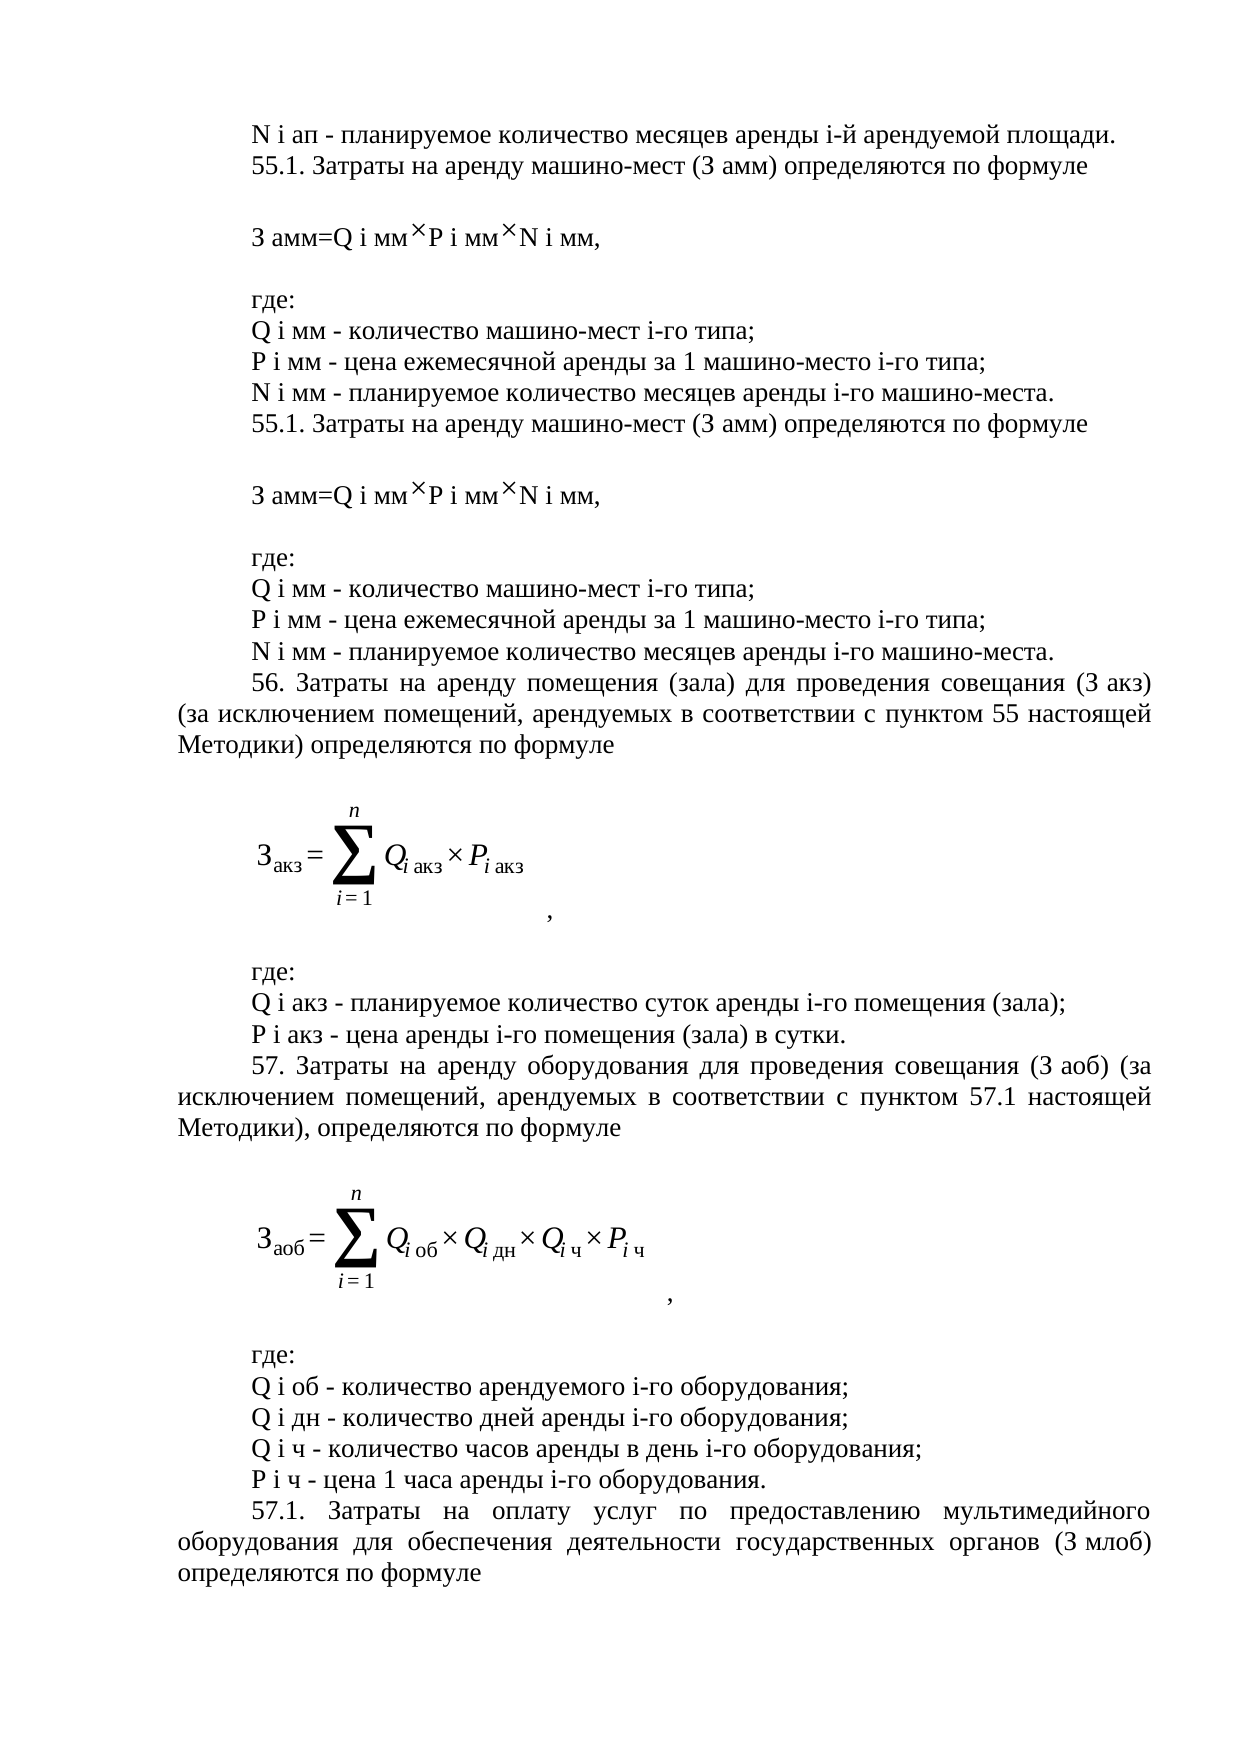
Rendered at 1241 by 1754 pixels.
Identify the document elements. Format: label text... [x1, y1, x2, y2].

text , [177, 790, 1152, 924]
text Q i дн - количество дней аренды i-го оборудования; [177, 1401, 1152, 1432]
text 55.1. Затраты на аренду машино-мест (З амм) определяются по формуле [177, 149, 1152, 180]
text где: [177, 955, 1152, 987]
text З амм=Q i ммP i ммN i мм, [177, 470, 1152, 510]
text Q i об - количество арендуемого i-го оборудования; [177, 1370, 1152, 1401]
text P i мм - цена ежемесячной аренды за 1 машино-место i-го типа; [177, 345, 1152, 376]
text N i ап - планируемое количество месяцев аренды i-й арендуемой площади. [177, 118, 1152, 149]
text 55.1. Затраты на аренду машино-мест (З амм) определяются по формуле [177, 407, 1152, 439]
text Q i ч - количество часов аренды в день i-го оборудования; [177, 1432, 1152, 1463]
text P i мм - цена ежемесячной аренды за 1 машино-место i-го типа; [177, 603, 1152, 634]
text 57.1. Затраты на оплату услуг по предоставлению мультимедийного оборудования для обеспечения деятельности государственных органов (З млоб) определяются по формуле [177, 1494, 1152, 1588]
text Q i мм - количество машино-мест i-го типа; [177, 314, 1152, 345]
text З амм=Q i ммP i ммN i мм, [177, 212, 1152, 252]
text , [177, 1173, 1152, 1307]
text N i мм - планируемое количество месяцев аренды i-го машино-места. [177, 376, 1152, 407]
text где: [177, 541, 1152, 572]
text P i акз - цена аренды i-го помещения (зала) в сутки. [177, 1018, 1152, 1049]
text где: [177, 1338, 1152, 1370]
text N i мм - планируемое количество месяцев аренды i-го машино-места. [177, 634, 1152, 666]
text P i ч - цена 1 часа аренды i-го оборудования. [177, 1463, 1152, 1494]
text 57. Затраты на аренду оборудования для проведения совещания (З аоб) (за исключением помещений, арендуемых в соответствии с пунктом 57.1 настоящей Методики), определяются по формуле [177, 1049, 1152, 1142]
text Q i акз - планируемое количество суток аренды i-го помещения (зала); [177, 987, 1152, 1018]
text 56. Затраты на аренду помещения (зала) для проведения совещания (З акз) (за исключением помещений, арендуемых в соответствии с пунктом 55 настоящей Методики) определяются по формуле [177, 666, 1152, 759]
text Q i мм - количество машино-мест i-го типа; [177, 572, 1152, 603]
text где: [177, 283, 1152, 314]
